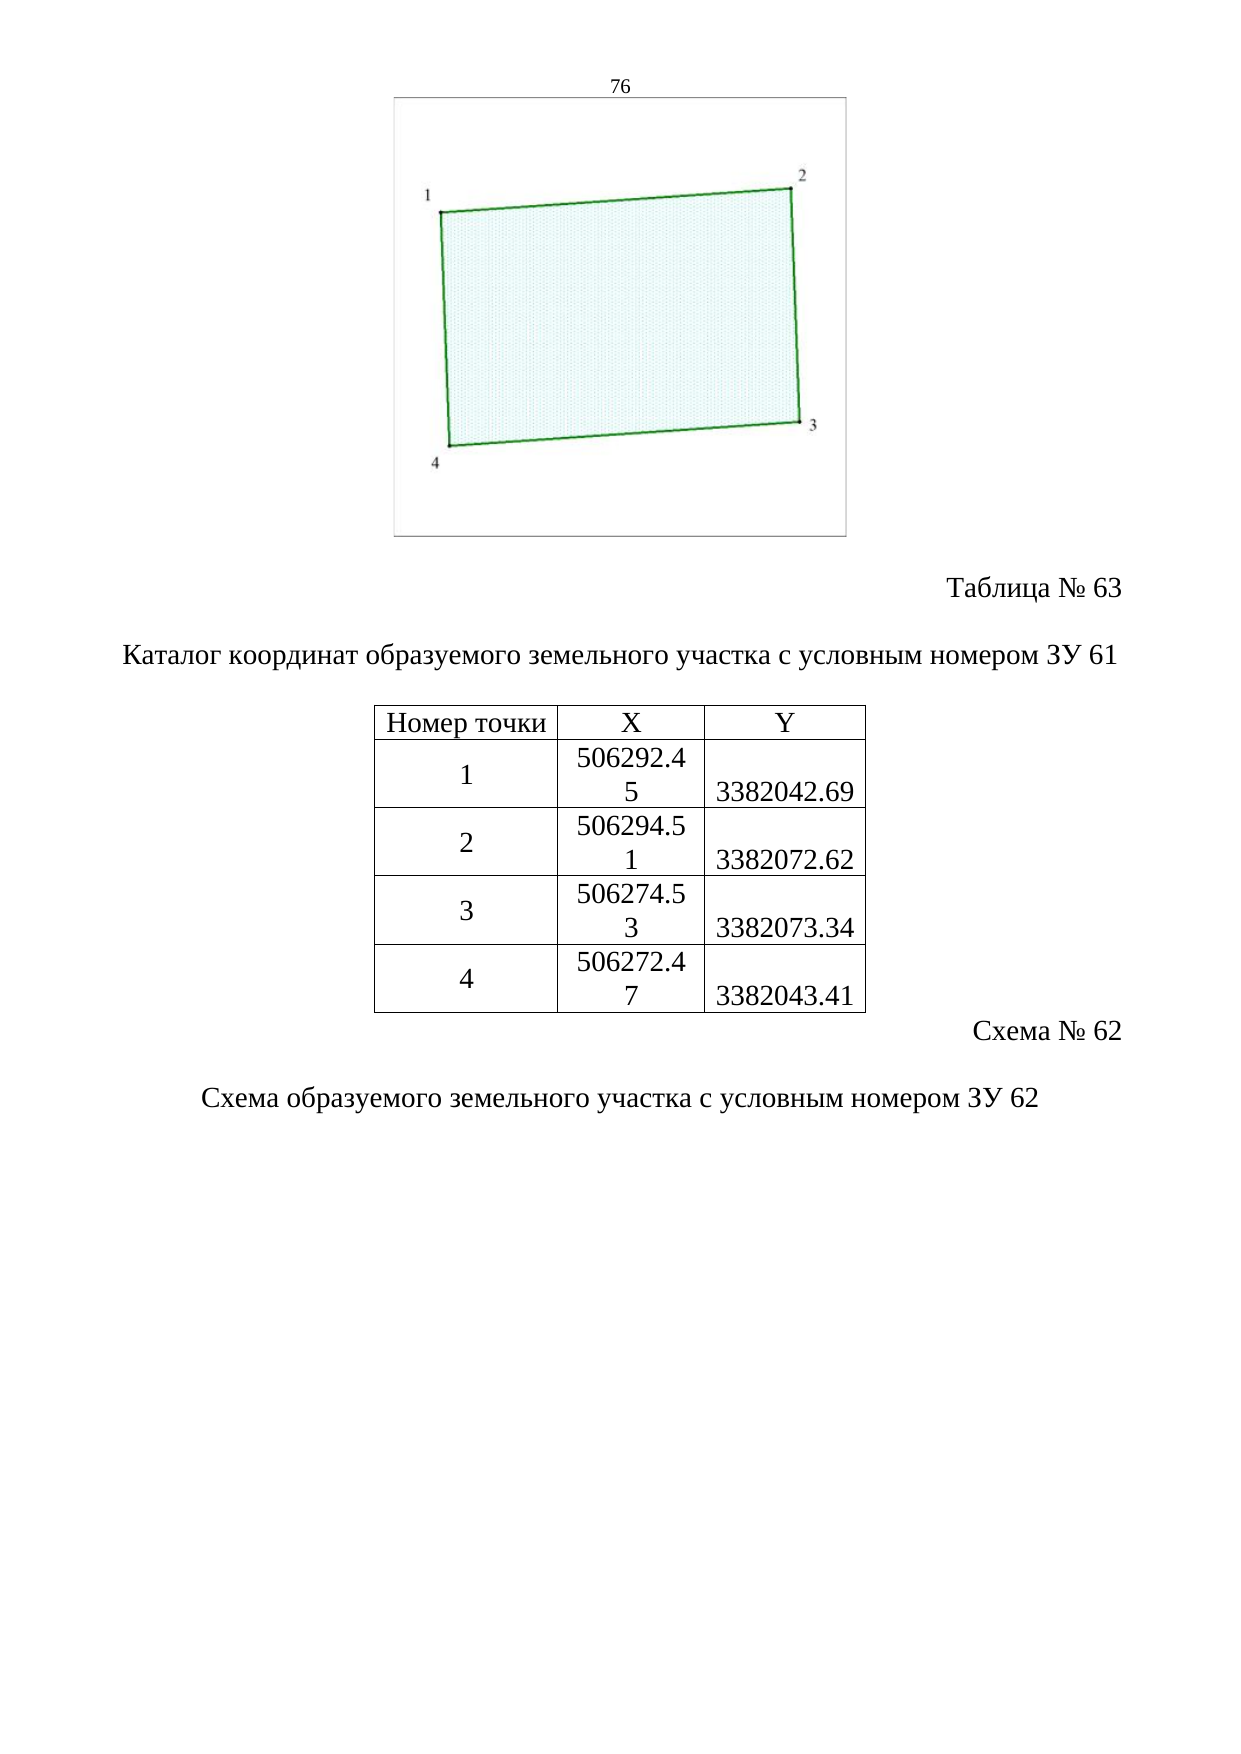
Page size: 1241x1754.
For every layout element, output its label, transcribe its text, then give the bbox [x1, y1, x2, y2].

text Таблица № 63 [118, 570, 1122, 604]
table_cell 3382043.41 [705, 945, 865, 1012]
table_cell 3 [375, 876, 557, 943]
table_cell 506272.47 [558, 945, 704, 1012]
table_header X [558, 706, 704, 739]
text Схема образуемого земельного участка с условным номером ЗУ 62 [118, 1080, 1122, 1113]
table_cell 506292.45 [558, 740, 704, 807]
table_header Номер точки [375, 706, 557, 739]
table_cell 3382072.62 [705, 808, 865, 875]
table_cell 3382042.69 [705, 740, 865, 807]
table_cell 3382073.34 [705, 876, 865, 943]
table_cell 506274.53 [558, 876, 704, 943]
text Схема № 62 [561, 1013, 1122, 1046]
table_cell 1 [375, 740, 557, 807]
table_cell 4 [375, 945, 557, 1012]
text Каталог координат образуемого земельного участка с условным номером ЗУ 61 [118, 637, 1122, 671]
picture [393, 97, 847, 537]
table_cell 506294.51 [558, 808, 704, 875]
table_header Y [705, 706, 865, 739]
table_cell 2 [375, 808, 557, 875]
